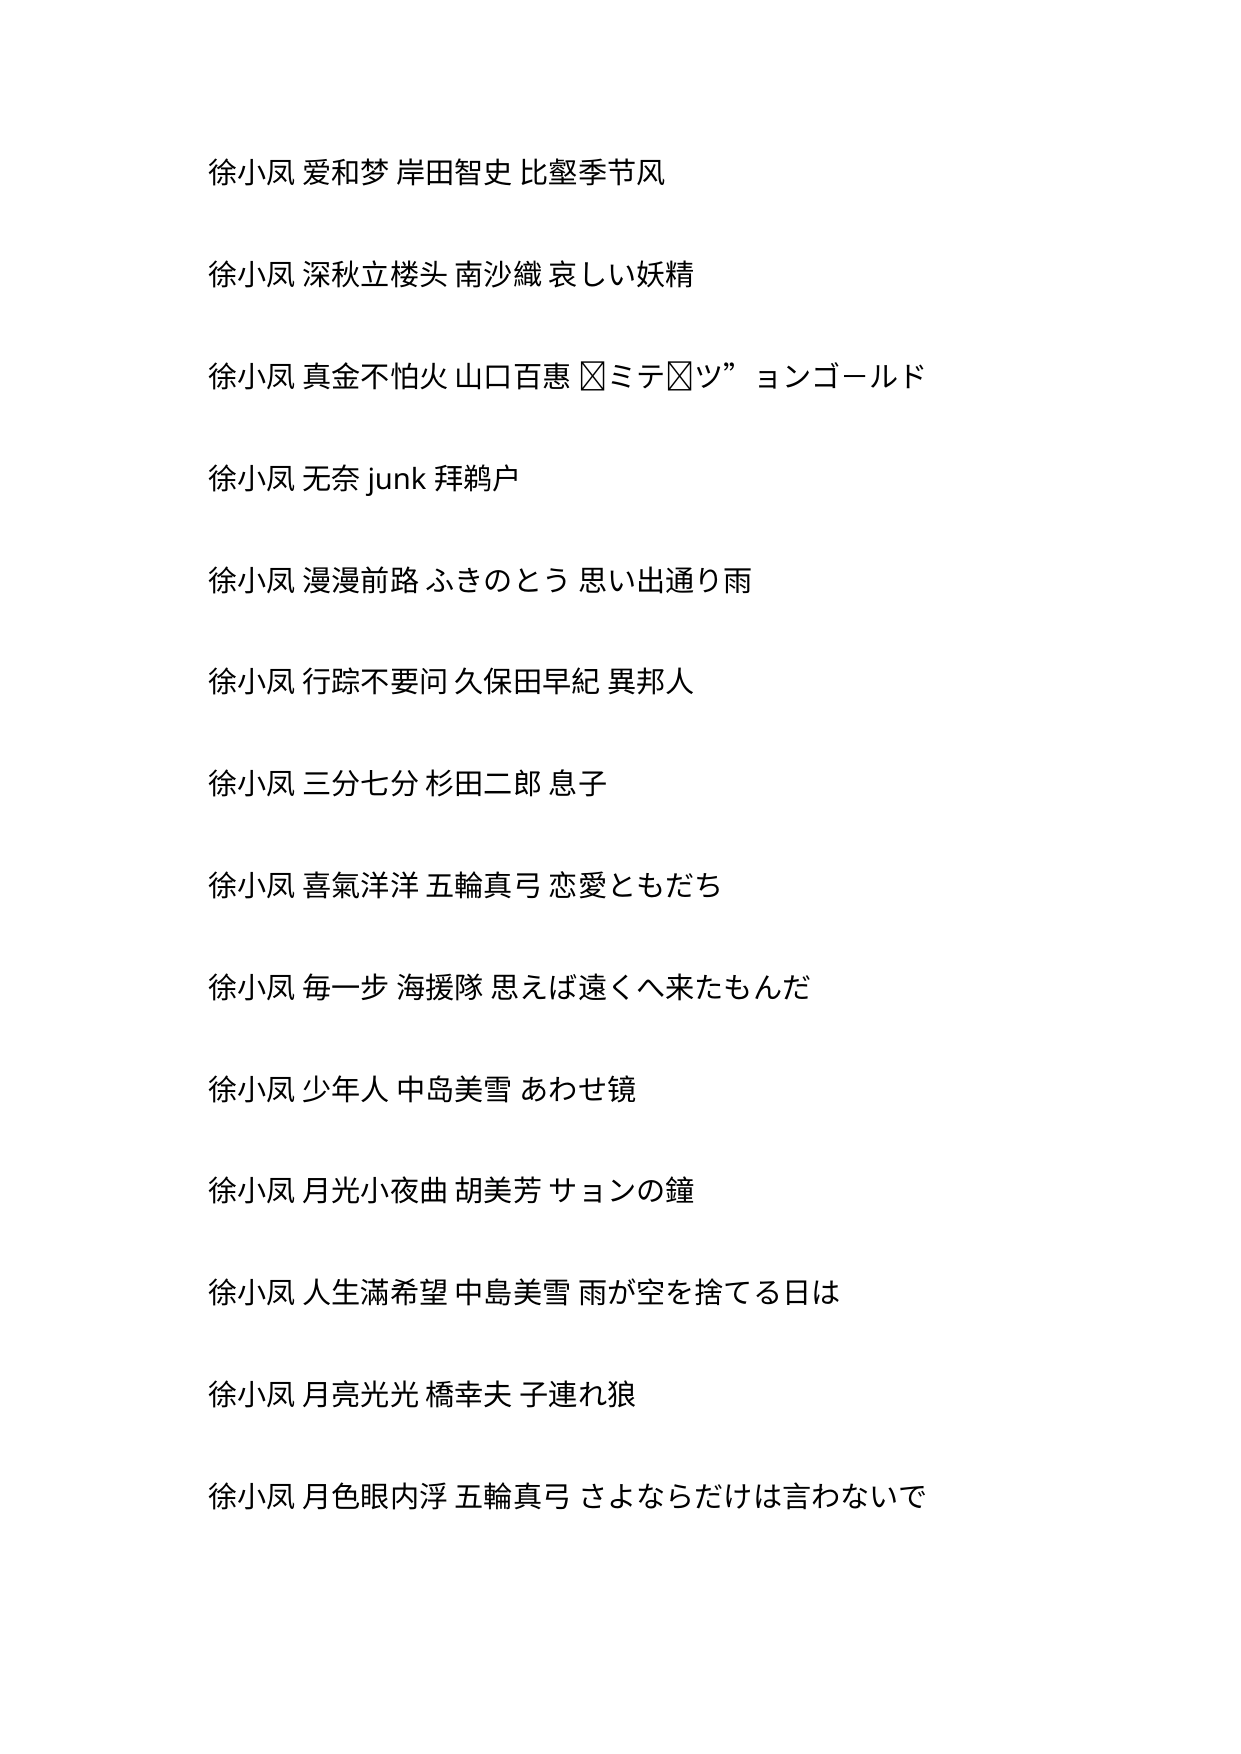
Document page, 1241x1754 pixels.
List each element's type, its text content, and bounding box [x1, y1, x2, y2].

text 徐小凤 月色眼内浮 五輪真弓 さよならだけは言わないで [150, 1473, 1090, 1516]
text 徐小凤 人生滿希望 中島美雪 雨が空を捨てる日は [150, 1270, 1090, 1312]
text 徐小凤 毎一步 海援隊 思えば遠くへ来たもんだ [150, 964, 1090, 1007]
text 徐小凤 爱和梦 岸田智史 比壑季节风 [150, 150, 1090, 192]
text 徐小凤 月亮光光 橋幸夫 子連れ狼 [150, 1371, 1090, 1414]
text 徐小凤 漫漫前路 ふきのとう 思い出通り雨 [150, 557, 1090, 599]
text 徐小凤 真金不怕火 山口百惠 ゗ミテ゗ツ”ョンゴ－ルド [150, 353, 1090, 396]
text 徐小凤 三分七分 杉田二郎 息子 [150, 761, 1090, 803]
text 徐小凤 深秋立楼头 南沙織 哀しい妖精 [150, 252, 1090, 294]
text 徐小凤 行踪不要问 久保田早紀 異邦人 [150, 659, 1090, 701]
text 徐小凤 无奈 junk 拜鹈户 [150, 455, 1090, 498]
text 徐小凤 少年人 中岛美雪 あわせ镜 [150, 1066, 1090, 1108]
text 徐小凤 月光小夜曲 胡美芳 サョンの鐘 [150, 1168, 1090, 1210]
text 徐小凤 喜氣洋洋 五輪真弓 恋愛ともだち [150, 863, 1090, 905]
